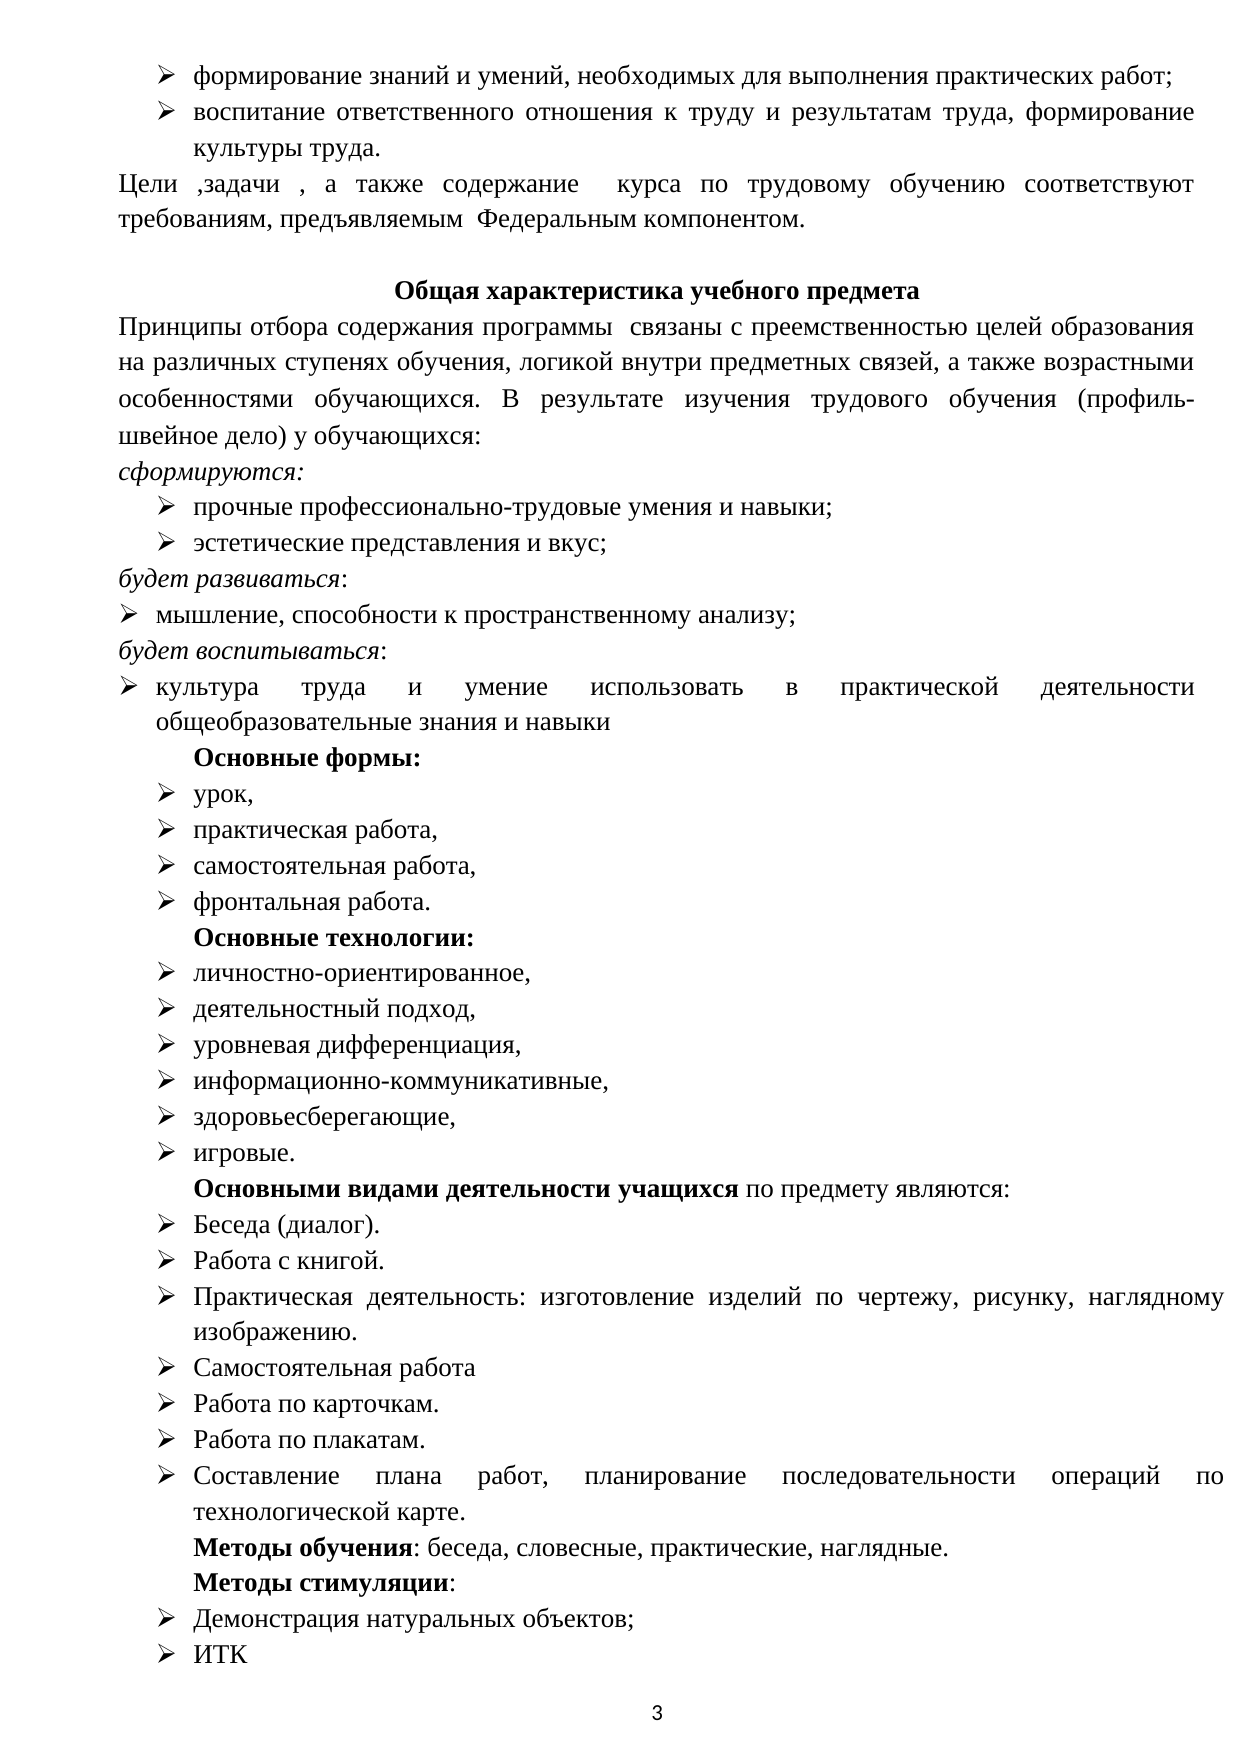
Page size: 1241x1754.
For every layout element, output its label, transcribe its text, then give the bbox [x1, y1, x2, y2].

text будет воспитываться: [118, 634, 1196, 665]
list ИТК [156, 1638, 1226, 1669]
list информационно-коммуникативные, [156, 1064, 1226, 1096]
list мышление, способности к пространственному анализу; [118, 598, 1196, 629]
list Беседа (диалог). [156, 1208, 1226, 1239]
list здоровьесберегающие, [156, 1100, 1226, 1131]
list уровневая дифференциация, [156, 1028, 1226, 1059]
list культура труда и умение использовать в практической деятельности общеобразовательные знания и навыки [118, 670, 1196, 737]
text будет развиваться: [118, 562, 1196, 593]
text Общая характеристика учебного предмета [118, 274, 1196, 305]
list Работа с книгой. [156, 1244, 1226, 1275]
list Работа по карточкам. [156, 1387, 1226, 1418]
text сформируются: [118, 455, 1196, 486]
text Принципы отбора содержания программы связаны с преемственностью целей образования на различных ступенях обучения, логикой внутри предметных связей, а также возрастными особенностями обучающихся. В результате изучения трудового обучения (профиль- швейное дело) у обучающихся: [118, 309, 1196, 450]
list деятельностный подход, [156, 992, 1226, 1024]
list практическая работа, [156, 813, 1226, 844]
list Методы стимуляции: [193, 1566, 1226, 1597]
text Цели ,задачи , а также содержание курса по трудовому обучению соответствуют требованиям, предъявляемым Федеральным компонентом. [118, 167, 1196, 233]
list фронтальная работа. [156, 885, 1226, 916]
list Методы обучения: беседа, словесные, практические, наглядные. [193, 1531, 1226, 1562]
list самостоятельная работа, [156, 849, 1226, 880]
list Практическая деятельность: изготовление изделий по чертежу, рисунку, наглядному изображению. [156, 1280, 1226, 1347]
list Самостоятельная работа [156, 1351, 1226, 1382]
list эстетические представления и вкус; [156, 526, 1196, 558]
list Работа по плакатам. [156, 1423, 1226, 1454]
list Основные технологии: [193, 921, 1226, 952]
list Составление плана работ, планирование последовательности операций по технологической карте. [156, 1459, 1226, 1526]
list воспитание ответственного отношения к труду и результатам труда, формирование культуры труда. [156, 95, 1196, 162]
list урок, [156, 777, 1226, 808]
list игровые. [156, 1136, 1226, 1167]
list прочные профессионально-трудовые умения и навыки; [156, 490, 1196, 522]
list Демонстрация натуральных объектов; [156, 1602, 1226, 1633]
list Основные формы: [193, 741, 1226, 772]
list личностно-ориентированное, [156, 956, 1226, 988]
list Основными видами деятельности учащихся по предмету являются: [193, 1172, 1226, 1203]
list формирование знаний и умений, необходимых для выполнения практических работ; [156, 59, 1196, 90]
